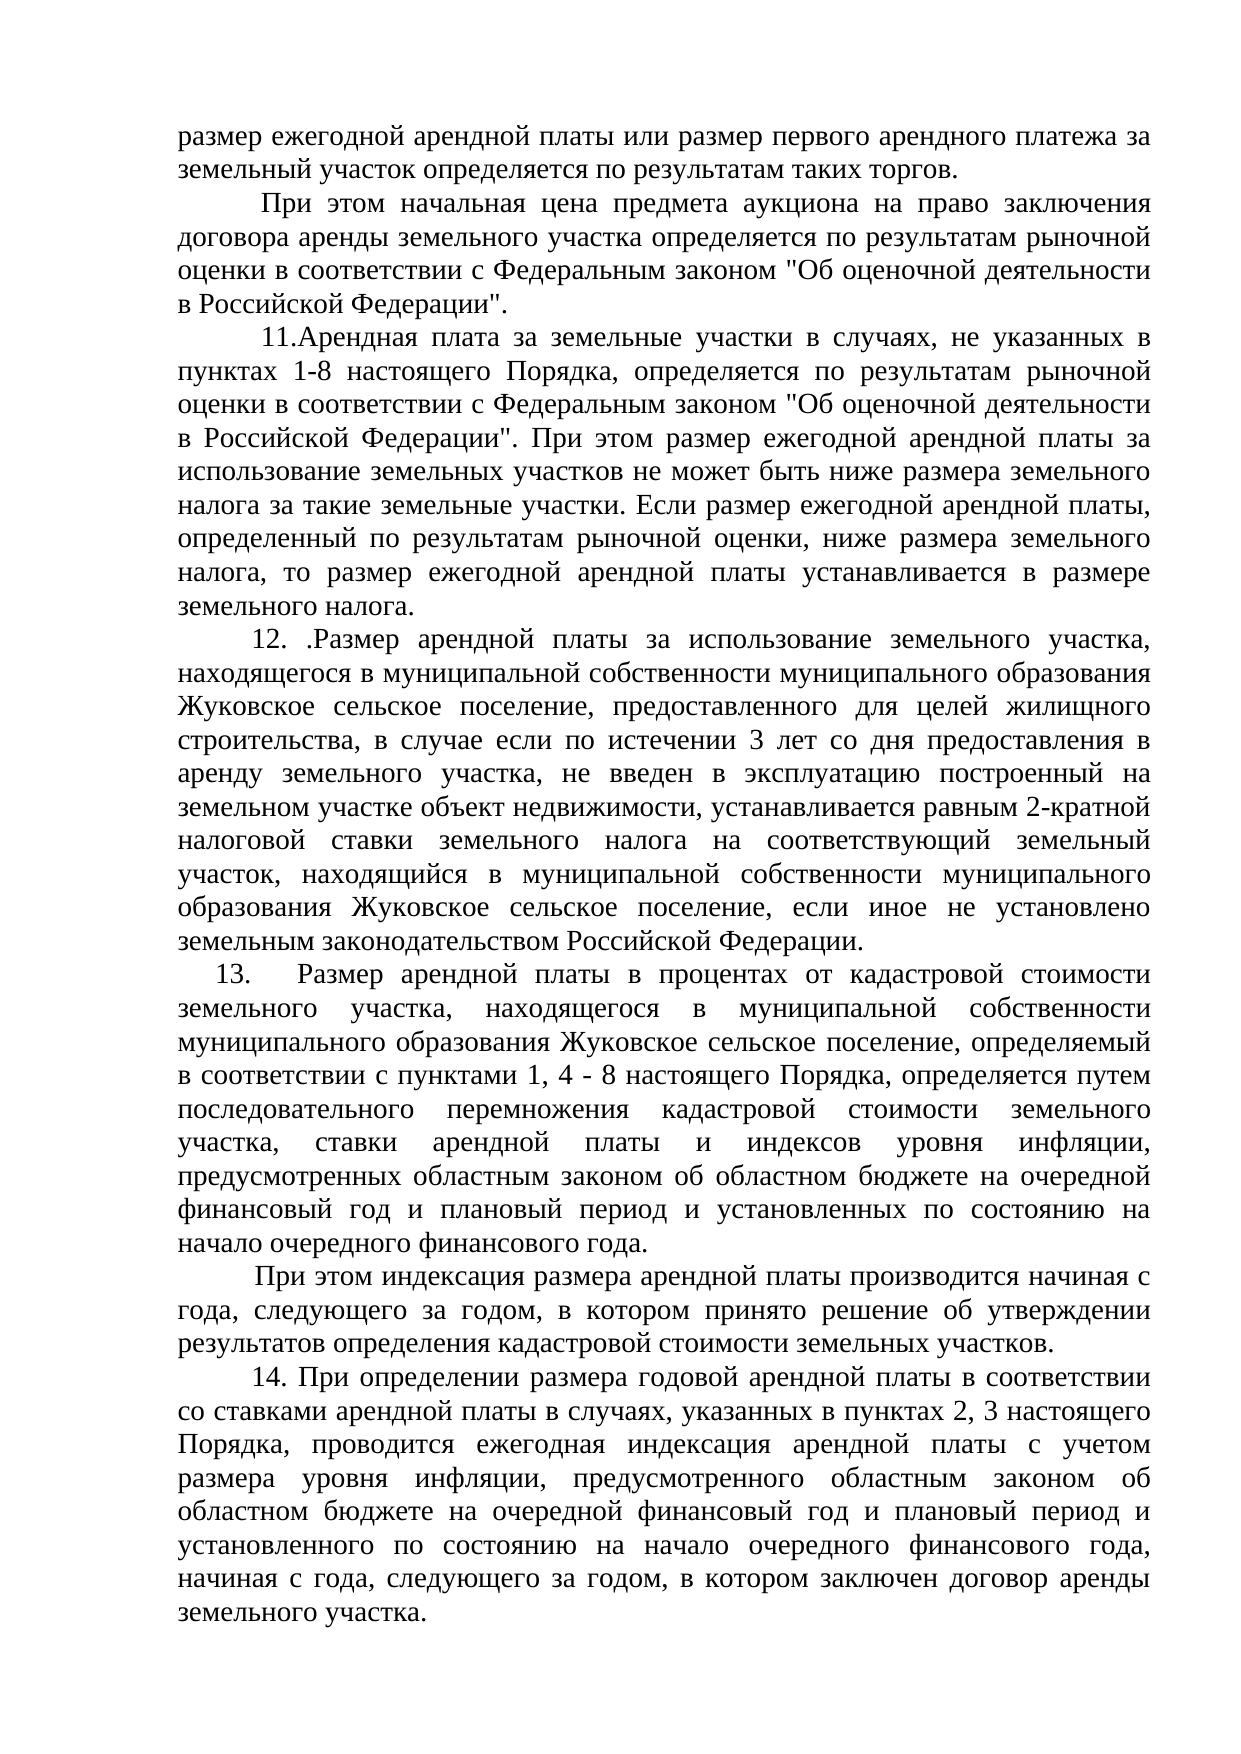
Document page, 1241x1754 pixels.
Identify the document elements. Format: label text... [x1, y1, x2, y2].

list При определении размера годовой арендной платы в соответствии со ставками арендной платы в случаях, указанных в пунктах 2, 3 настоящего Порядка, проводится ежегодная индексация арендной платы с учетом размера уровня инфляции, предусмотренного областным законом об областном бюджете на очередной финансовый год и плановый период и установленного по состоянию на начало очередного финансового года, начиная с года, следующего за годом, в котором заключен договор аренды земельного участка. [177, 1359, 1152, 1627]
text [177, 118, 1152, 185]
text 11.Арендная плата за земельные участки в случаях, не указанных в пунктах 1-8 настоящего Порядка, определяется по результатам рыночной оценки в соответствии с Федеральным законом "Об оценочной деятельности в Российской Федерации". При этом размер ежегодной арендной платы за использование земельных участков не может быть ниже размера земельного налога за такие земельные участки. Если размер ежегодной арендной платы, определенный по результатам рыночной оценки, ниже размера земельного налога, то размер ежегодной арендной платы устанавливается в размере земельного налога. [177, 319, 1152, 621]
text 12. .Размер арендной платы за использование земельного участка, находящегося в муниципальной собственности муниципального образования Жуковское сельское поселение, предоставленного для целей жилищного строительства, в случае если по истечении 3 лет со дня предоставления в аренду земельного участка, не введен в эксплуатацию построенный на земельном участке объект недвижимости, устанавливается равным 2-кратной налоговой ставки земельного налога на соответствующий земельный участок, находящийся в муниципальной собственности муниципального образования Жуковское сельское поселение, если иное не установлено земельным законодательством Российской Федерации. [177, 621, 1152, 957]
text При этом индексация размера арендной платы производится начиная с года, следующего за годом, в котором принято решение об утверждении результатов определения кадастровой стоимости земельных участков. [177, 1258, 1152, 1359]
list Размер арендной платы в процентах от кадастровой стоимости земельного участка, находящегося в муниципальной собственности муниципального образования Жуковское сельское поселение, определяемый в соответствии с пунктами 1, 4 - 8 настоящего Порядка, определяется путем последовательного перемножения кадастровой стоимости земельного участка, ставки арендной платы и индексов уровня инфляции, предусмотренных областным законом об областном бюджете на очередной финансовый год и плановый период и установленных по состоянию на начало очередного финансового года. [177, 957, 1152, 1258]
text При этом начальная цена предмета аукциона на право заключения договора аренды земельного участка определяется по результатам рыночной оценки в соответствии с Федеральным законом "Об оценочной деятельности в Российской Федерации". [177, 185, 1152, 319]
